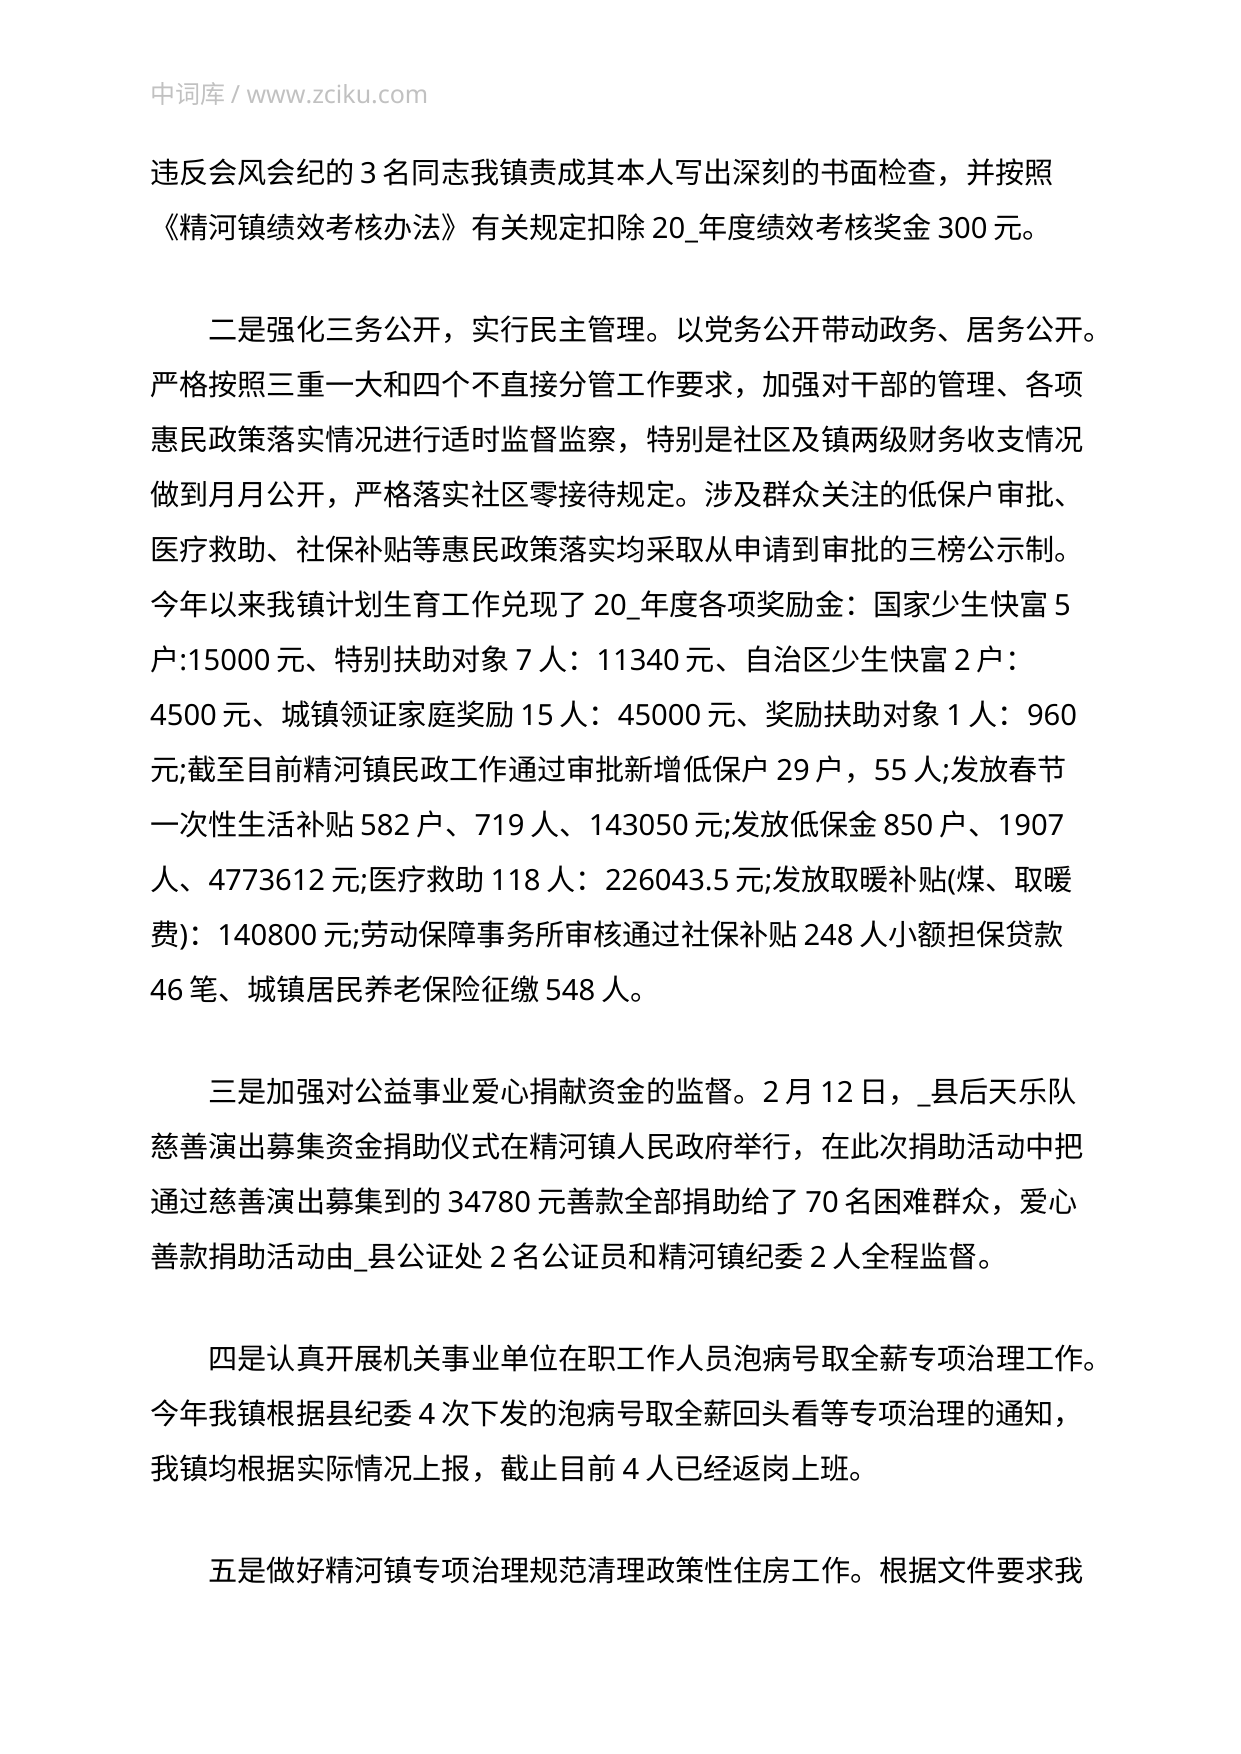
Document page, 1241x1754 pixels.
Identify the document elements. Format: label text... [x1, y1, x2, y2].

text 二是强化三务公开，实行民主管理。以党务公开带动政务、居务公开。严格按照三重一大和四个不直接分管工作要求，加强对干部的管理、各项惠民政策落实情况进行适时监督监察，特别是社区及镇两级财务收支情况做到月月公开，严格落实社区零接待规定。涉及群众关注的低保户审批、医疗救助、社保补贴等惠民政策落实均采取从申请到审批的三榜公示制。今年以来我镇计划生育工作兑现了20_年度各项奖励金：国家少生快富5户:15000元、特别扶助对象7人：11340元、自治区少生快富2户：4500元、城镇领证家庭奖励15人：45000元、奖励扶助对象1人：960元;截至目前精河镇民政工作通过审批新增低保户29户，55人;发放春节一次性生活补贴582户、719人、143050元;发放低保金850户、1907人、4773612元;医疗救助118人：226043.5元;发放取暖补贴(煤、取暖费)：140800元;劳动保障事务所审核通过社保补贴248人小额担保贷款46笔、城镇居民养老保险征缴548人。 [150, 307, 1090, 1009]
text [150, 150, 1090, 247]
text 三是加强对公益事业爱心捐献资金的监督。2月12日，_县后天乐队慈善演出募集资金捐助仪式在精河镇人民政府举行，在此次捐助活动中把通过慈善演出募集到的34780元善款全部捐助给了70名困难群众，爱心善款捐助活动由_县公证处2名公证员和精河镇纪委2人全程监督。 [150, 1068, 1090, 1276]
text 四是认真开展机关事业单位在职工作人员泡病号取全薪专项治理工作。今年我镇根据县纪委4次下发的泡病号取全薪回头看等专项治理的通知，我镇均根据实际情况上报，截止目前4人已经返岗上班。 [150, 1335, 1090, 1488]
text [150, 1547, 1090, 1589]
